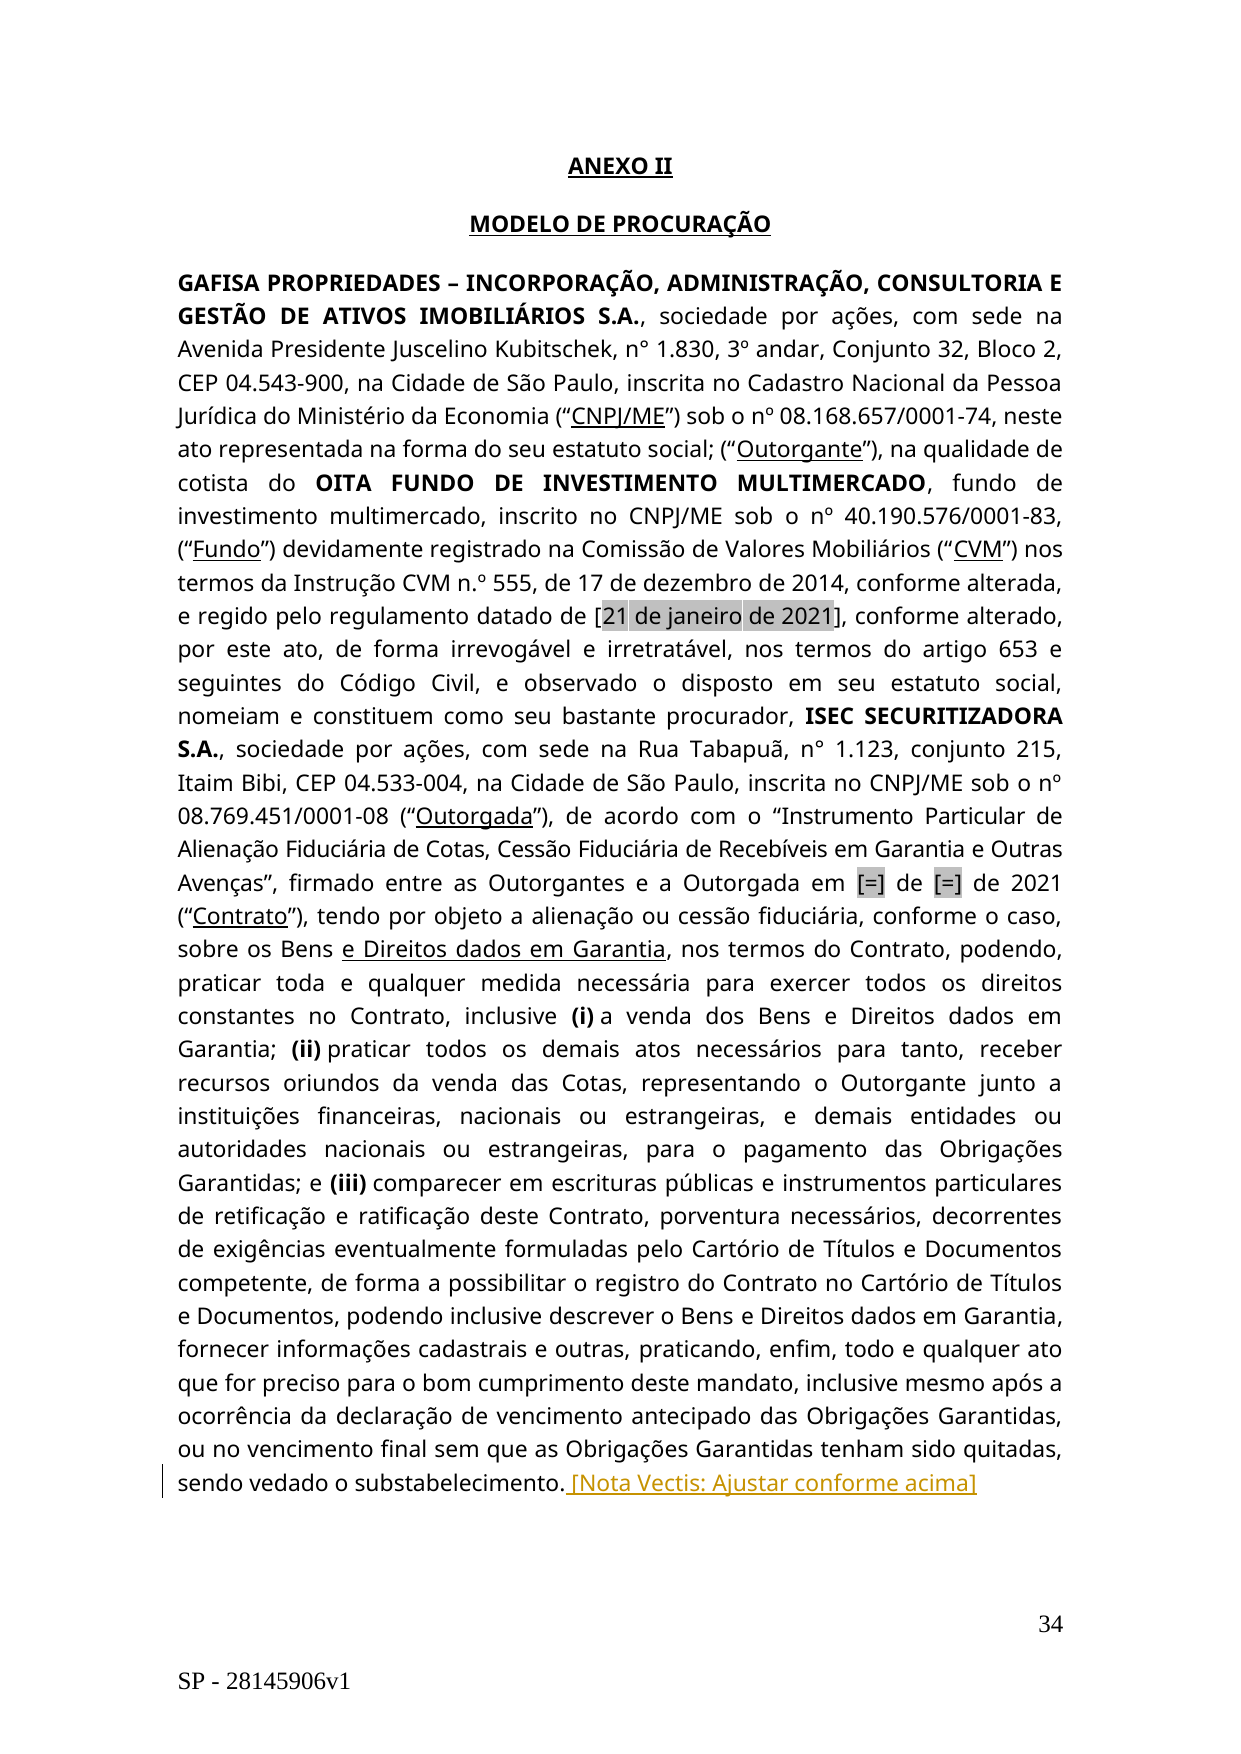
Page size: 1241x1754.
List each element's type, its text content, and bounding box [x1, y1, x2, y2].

text GAFISA PROPRIEDADES – INCORPORAÇÃO, ADMINISTRAÇÃO, CONSULTORIA E GESTÃO DE ATIVOS IMOBILIÁRIOS S.A., sociedade por ações, com sede na Avenida Presidente Juscelino Kubitschek, n° 1.830, 3º andar, Conjunto 32, Bloco 2, CEP 04.543-900, na Cidade de São Paulo, inscrita no Cadastro Nacional da Pessoa Jurídica do Ministério da Economia (“CNPJ/ME”) sob o nº 08.168.657/0001-74, neste ato representada na forma do seu estatuto social; (“Outorgante”), na qualidade de cotista do OITA FUNDO DE INVESTIMENTO MULTIMERCADO, fundo de investimento multimercado, inscrito no CNPJ/ME sob o nº 40.190.576/0001-83, (“Fundo”) devidamente registrado na Comissão de Valores Mobiliários (“CVM”) nos termos da Instrução CVM n.º 555, de 17 de dezembro de 2014, conforme alterada, e regido pelo regulamento datado de [21 de janeiro de 2021], conforme alterado, por este ato, de forma irrevogável e irretratável, nos termos do artigo 653 e seguintes do Código Civil, e observado o disposto em seu estatuto social, nomeiam e constituem como seu bastante procurador, ISEC SECURITIZADORA S.A., sociedade por ações, com sede na Rua Tabapuã, n° 1.123, conjunto 215, Itaim Bibi, CEP 04.533-004, na Cidade de São Paulo, inscrita no CNPJ/ME sob o nº 08.769.451/0001-08 (“Outorgada”), de acordo com o “Instrumento Particular de Alienação Fiduciária de Cotas, Cessão Fiduciária de Recebíveis em Garantia e Outras Avenças”, firmado entre as Outorgantes e a Outorgada em [=] de [=] de 2021 (“Contrato”), tendo por objeto a alienação ou cessão fiduciária, conforme o caso, sobre os Bens e Direitos dados em Garantia, nos termos do Contrato, podendo, praticar toda e qualquer medida necessária para exercer todos os direitos constantes no Contrato, inclusive (i) a venda dos Bens e Direitos dados em Garantia; (ii) praticar todos os demais atos necessários para tanto, receber recursos oriundos da venda das Cotas, representando o Outorgante junto a instituições financeiras, nacionais ou estrangeiras, e demais entidades ou autoridades nacionais ou estrangeiras, para o pagamento das Obrigações Garantidas; e (iii) comparecer em escrituras públicas e instrumentos particulares de retificação e ratificação deste Contrato, porventura necessários, decorrentes de exigências eventualmente formuladas pelo Cartório de Títulos e Documentos competente, de forma a possibilitar o registro do Contrato no Cartório de Títulos e Documentos, podendo inclusive descrever o Bens e Direitos dados em Garantia, fornecer informações cadastrais e outras, praticando, enfim, todo e qualquer ato que for preciso para o bom cumprimento deste mandato, inclusive mesmo após a ocorrência da declaração de vencimento antecipado das Obrigações Garantidas, ou no vencimento final sem que as Obrigações Garantidas tenham sido quitadas, sendo vedado o substabelecimento. [177, 264, 1063, 1498]
subtitle ANEXO II [177, 148, 1063, 181]
subtitle MODELO DE PROCURAÇÃO [177, 206, 1063, 239]
